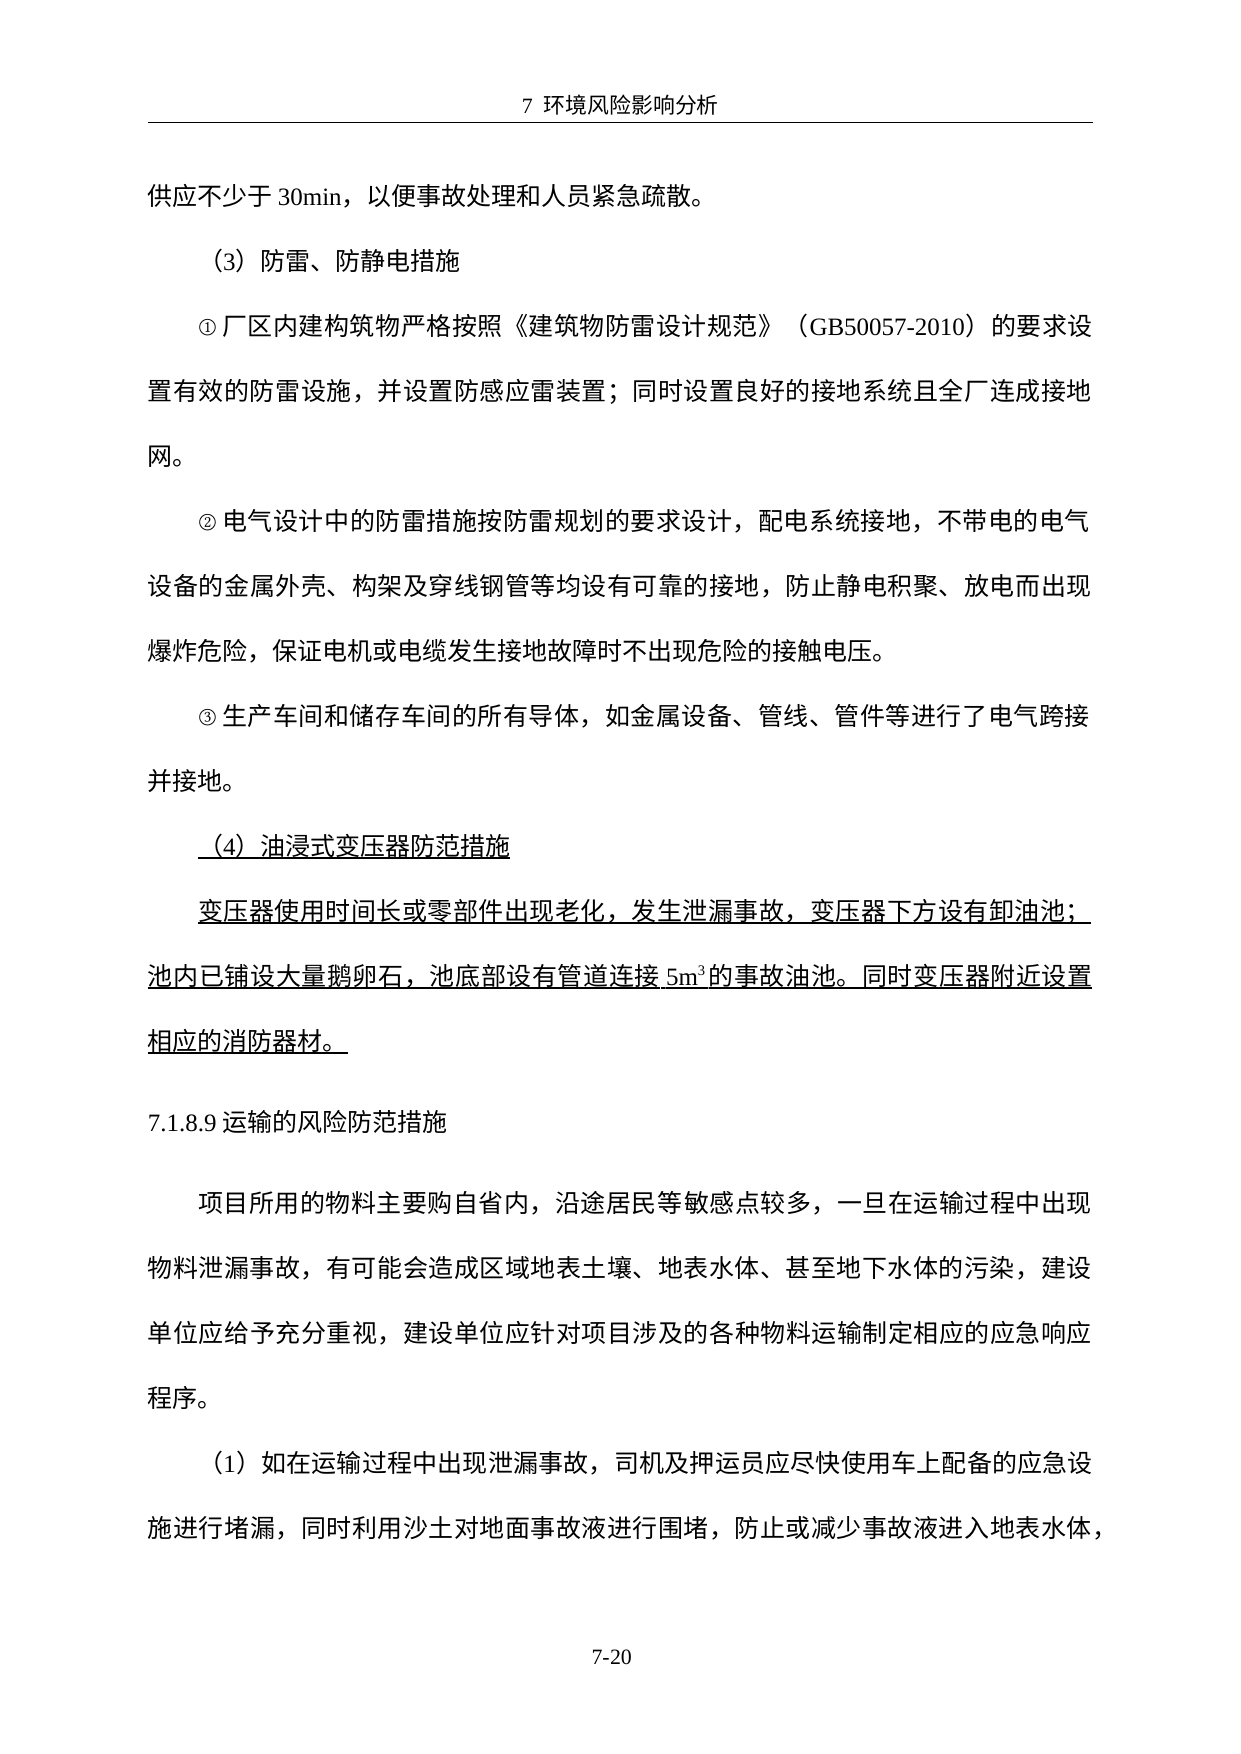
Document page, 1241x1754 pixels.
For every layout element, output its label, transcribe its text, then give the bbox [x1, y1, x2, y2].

subtitle 7.1.8.9 运输的风险防范措施 [148, 1088, 1093, 1153]
text （3）防雷、防静电措施 [148, 227, 1093, 292]
text （4）油浸式变压器防范措施 [148, 812, 1093, 877]
text 变压器使用时间长或零部件出现老化，发生泄漏事故，变压器下方设有卸油池；池内已铺设大量鹅卵石，池底部设有管道连接5m3的事故油池。同时变压器附近设置相应的消防器材。 [148, 877, 1093, 1072]
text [148, 162, 1093, 227]
text ③生产车间和储存车间的所有导体，如金属设备、管线、管件等进行了电气跨接并接地。 [148, 682, 1093, 812]
text ①厂区内建构筑物严格按照《建筑物防雷设计规范》（GB50057-2010）的要求设置有效的防雷设施，并设置防感应雷装置；同时设置良好的接地系统且全厂连成接地网。 [148, 292, 1093, 487]
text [148, 1429, 1093, 1559]
text ②电气设计中的防雷措施按防雷规划的要求设计，配电系统接地，不带电的电气设备的金属外壳、构架及穿线钢管等均设有可靠的接地，防止静电积聚、放电而出现爆炸危险，保证电机或电缆发生接地故障时不出现危险的接触电压。 [148, 487, 1093, 682]
text 项目所用的物料主要购自省内，沿途居民等敏感点较多，一旦在运输过程中出现物料泄漏事故，有可能会造成区域地表土壤、地表水体、甚至地下水体的污染，建设单位应给予充分重视，建设单位应针对项目涉及的各种物料运输制定相应的应急响应程序。 [148, 1169, 1093, 1429]
